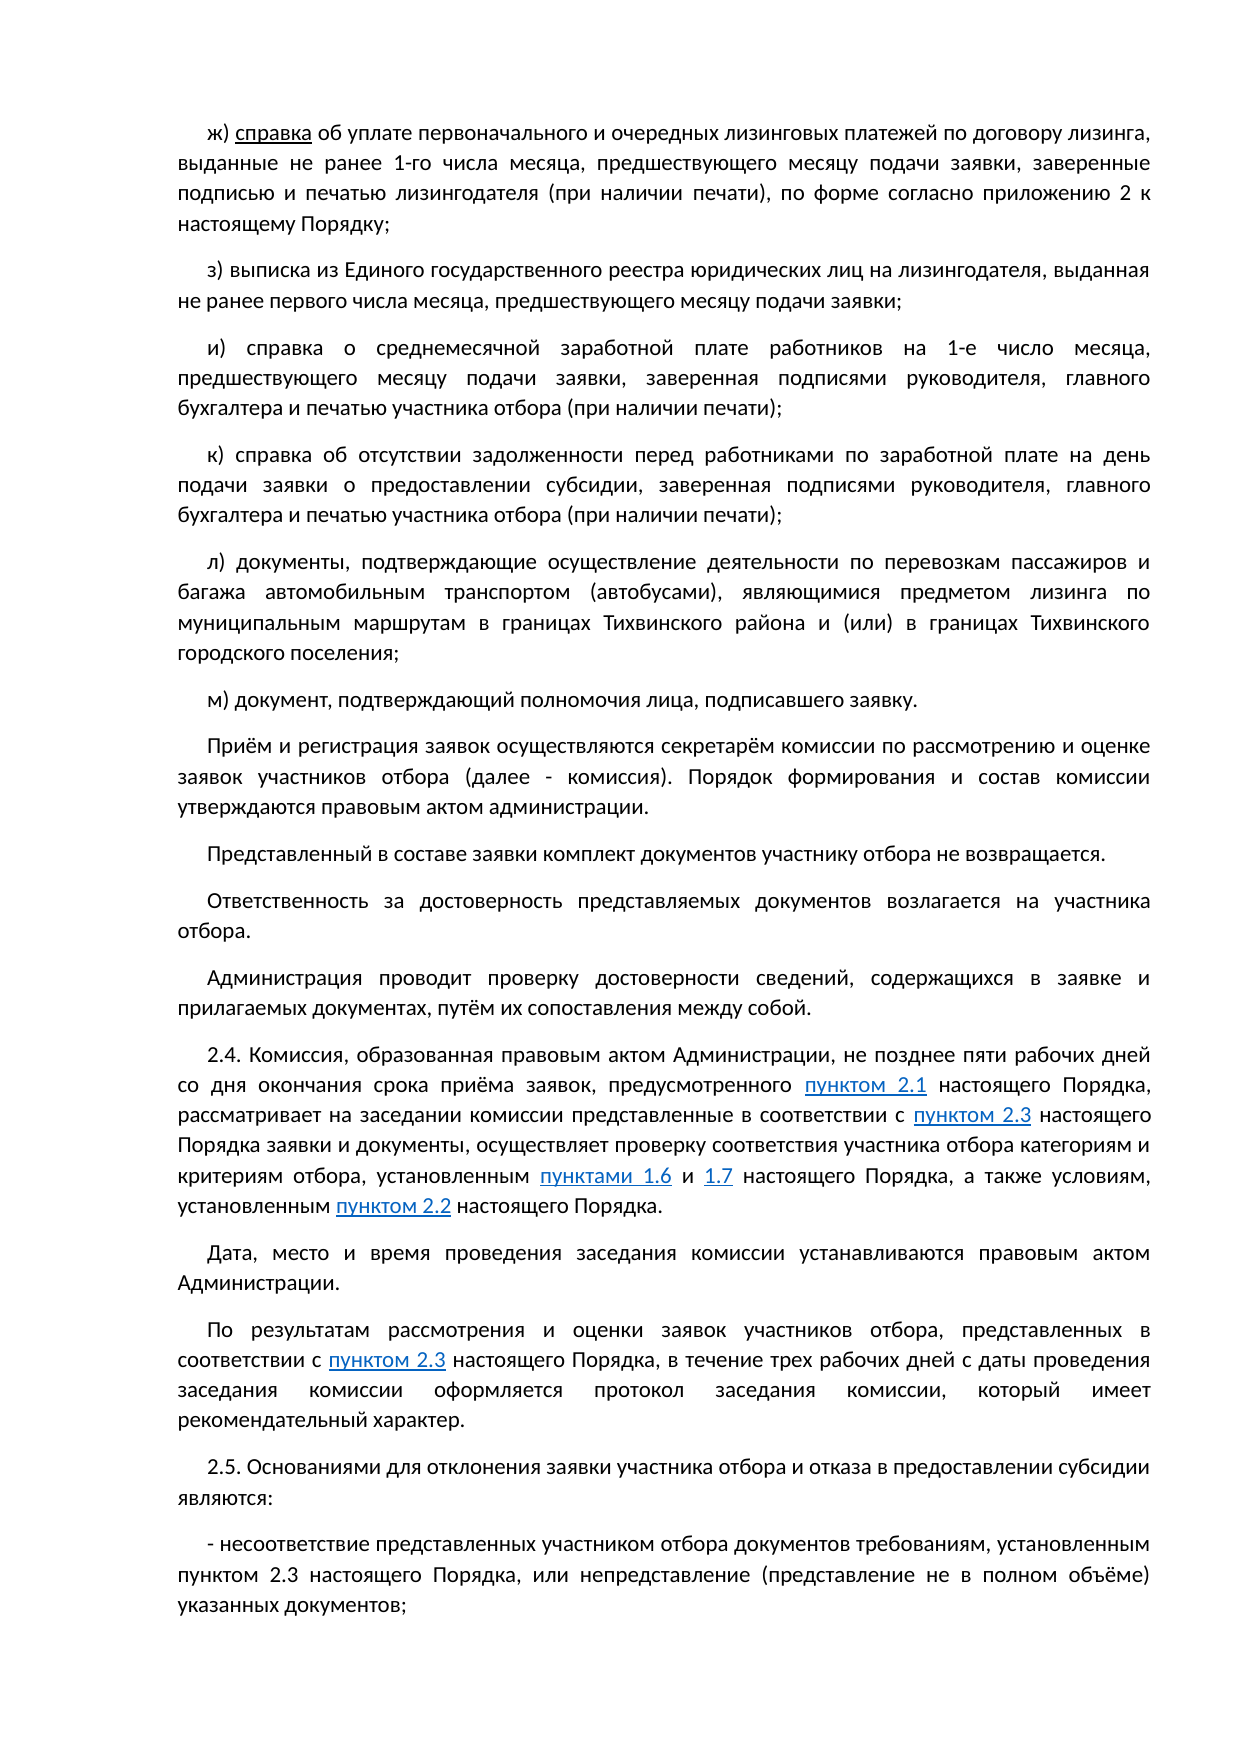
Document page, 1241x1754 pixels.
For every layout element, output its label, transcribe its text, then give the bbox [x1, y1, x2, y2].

text м) документ, подтверждающий полномочия лица, подписавшего заявку. [177, 685, 1152, 713]
text Дата, место и время проведения заседания комиссии устанавливаются правовым актом Администрации. [177, 1238, 1152, 1296]
text По результатам рассмотрения и оценки заявок участников отбора, представленных в соответствии с пунктом 2.3 настоящего Порядка, в течение трех рабочих дней с даты проведения заседания комиссии оформляется протокол заседания комиссии, который имеет рекомендательный характер. [177, 1315, 1152, 1434]
text Приём и регистрация заявок осуществляются секретарём комиссии по рассмотрению и оценке заявок участников отбора (далее - комиссия). Порядок формирования и состав комиссии утверждаются правовым актом администрации. [177, 732, 1152, 820]
text з) выписка из Единого государственного реестра юридических лиц на лизингодателя, выданная не ранее первого числа месяца, предшествующего месяцу подачи заявки; [177, 256, 1152, 314]
text ж) справка об уплате первоначального и очередных лизинговых платежей по договору лизинга, выданные не ранее 1-го числа месяца, предшествующего месяцу подачи заявки, заверенные подписью и печатью лизингодателя (при наличии печати), по форме согласно приложению 2 к настоящему Порядку; [177, 118, 1152, 237]
text Представленный в составе заявки комплект документов участнику отбора не возвращается. [177, 839, 1152, 867]
text - несоответствие представленных участником отбора документов требованиям, установленным пунктом 2.3 настоящего Порядка, или непредставление (представление не в полном объёме) указанных документов; [177, 1529, 1152, 1618]
text 2.4. Комиссия, образованная правовым актом Администрации, не позднее пяти рабочих дней со дня окончания срока приёма заявок, предусмотренного пунктом 2.1 настоящего Порядка, рассматривает на заседании комиссии представленные в соответствии с пунктом 2.3 настоящего Порядка заявки и документы, осуществляет проверку соответствия участника отбора категориям и критериям отбора, установленным пунктами 1.6 и 1.7 настоящего Порядка, а также условиям, установленным пунктом 2.2 настоящего Порядка. [177, 1040, 1152, 1219]
text л) документы, подтверждающие осуществление деятельности по перевозкам пассажиров и багажа автомобильным транспортом (автобусами), являющимися предметом лизинга по муниципальным маршрутам в границах Тихвинского района и (или) в границах Тихвинского городского поселения; [177, 547, 1152, 666]
text Ответственность за достоверность представляемых документов возлагается на участника отбора. [177, 886, 1152, 944]
text к) справка об отсутствии задолженности перед работниками по заработной плате на день подачи заявки о предоставлении субсидии, заверенная подписями руководителя, главного бухгалтера и печатью участника отбора (при наличии печати); [177, 440, 1152, 528]
text Администрация проводит проверку достоверности сведений, содержащихся в заявке и прилагаемых документах, путём их сопоставления между собой. [177, 963, 1152, 1021]
text 2.5. Основаниями для отклонения заявки участника отбора и отказа в предоставлении субсидии являются: [177, 1452, 1152, 1511]
text и) справка о среднемесячной заработной плате работников на 1-е число месяца, предшествующего месяцу подачи заявки, заверенная подписями руководителя, главного бухгалтера и печатью участника отбора (при наличии печати); [177, 333, 1152, 421]
